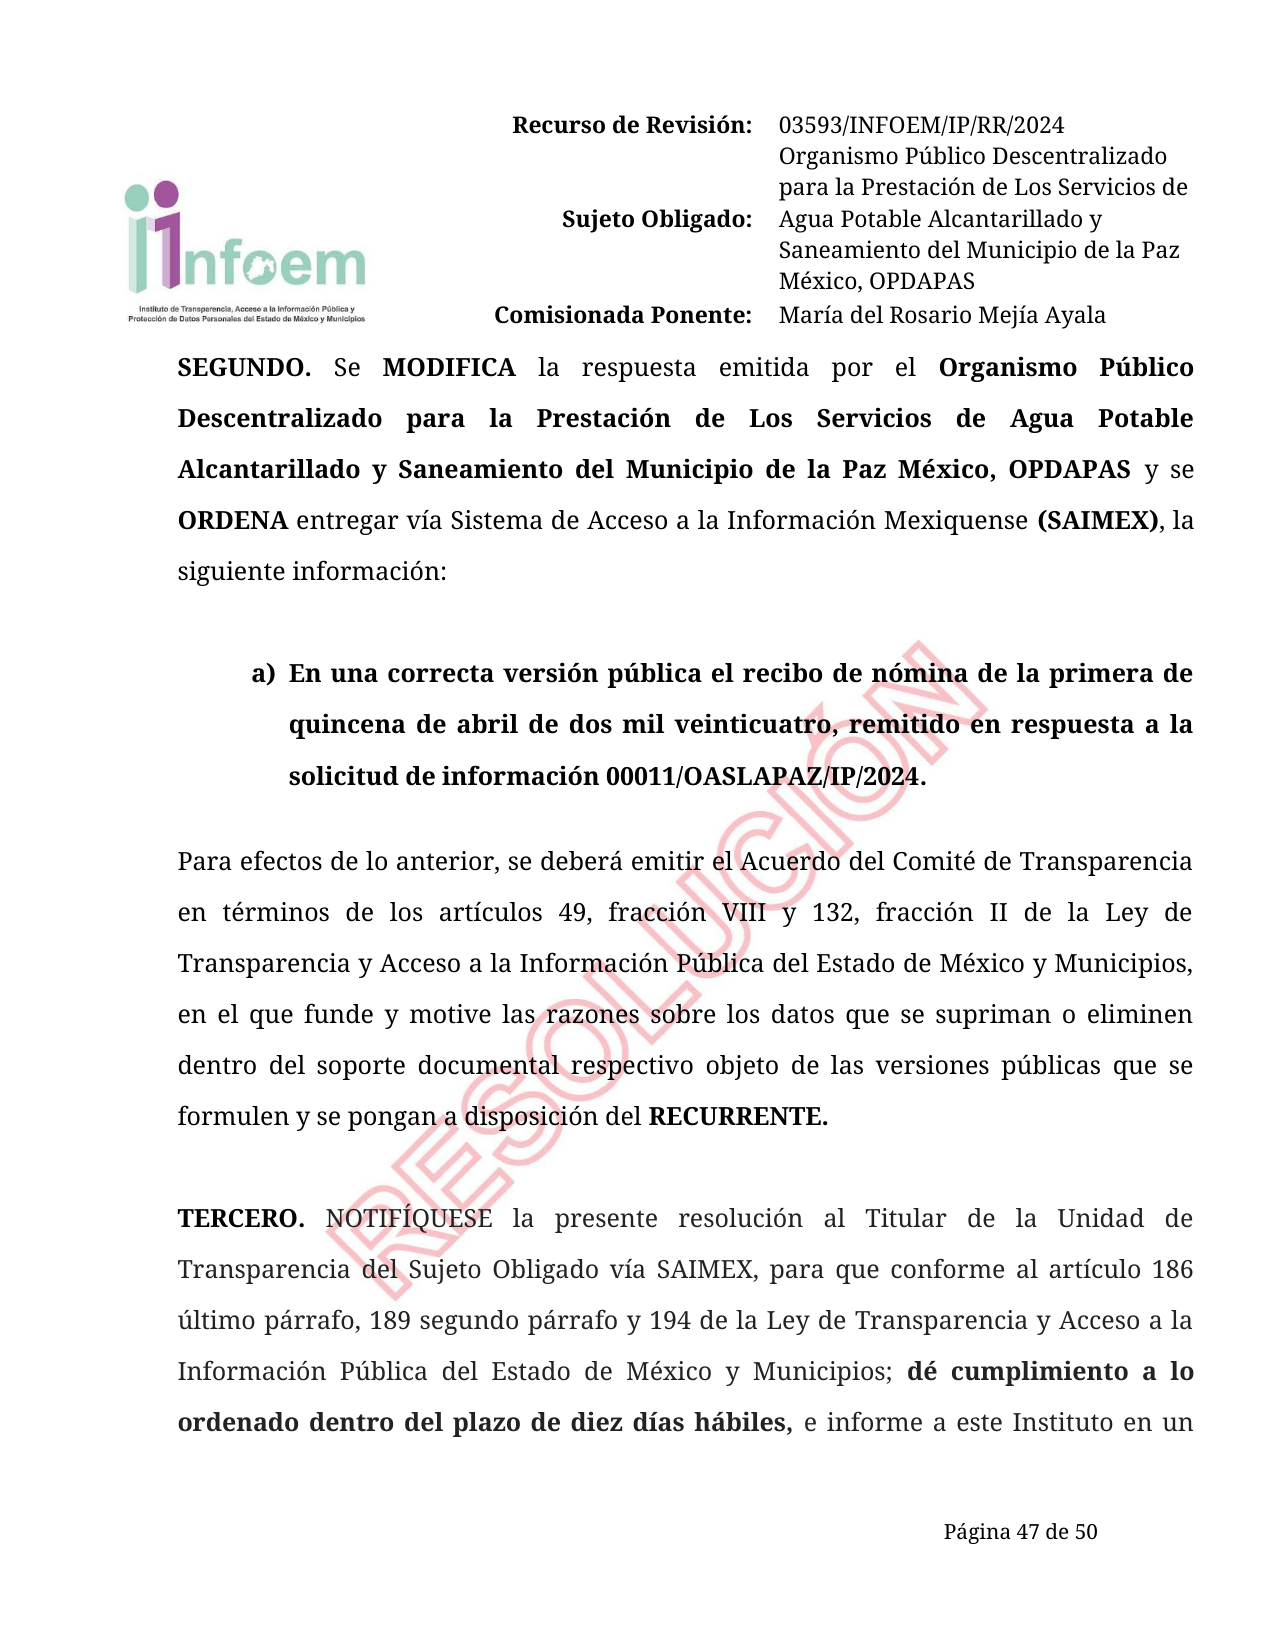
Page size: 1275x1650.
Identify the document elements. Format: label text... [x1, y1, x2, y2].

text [177, 1201, 1194, 1439]
picture [5, 120, 1275, 1650]
picture [617, 120, 621, 131]
text Para efectos de lo anterior, se deberá emitir el Acuerdo del Comité de Transparencia en términos de los artículos 49, fracción VIII y 132, fracción II de la Ley de Transparencia y Acceso a la Información Pública del Estado de México y Municipios, en el que funde y motive las razones sobre los datos que se supriman o eliminen dentro del soporte documental respectivo objeto de las versiones públicas que se formulen y se pongan a disposición del RECURRENTE. [177, 843, 1194, 1132]
picture [721, 122, 725, 132]
text SEGUNDO. Se MODIFICA la respuesta emitida por el Organismo Público Descentralizado para la Prestación de Los Servicios de Agua Potable Alcantarillado y Saneamiento del Municipio de la Paz México, OPDAPAS y se ORDENA entregar vía Sistema de Acceso a la Información Mexiquense (SAIMEX), la siguiente información: [177, 350, 1194, 588]
picture [892, 120, 901, 132]
list En una correcta versión pública el recibo de nómina de la primera de quincena de abril de dos mil veinticuatro, remitido en respuesta a la solicitud de información 00011/OASLAPAZ/IP/2024. [251, 656, 1194, 792]
picture [1029, 120, 1035, 132]
picture [926, 120, 933, 129]
picture [597, 122, 601, 132]
picture [865, 120, 870, 128]
picture [781, 120, 787, 132]
